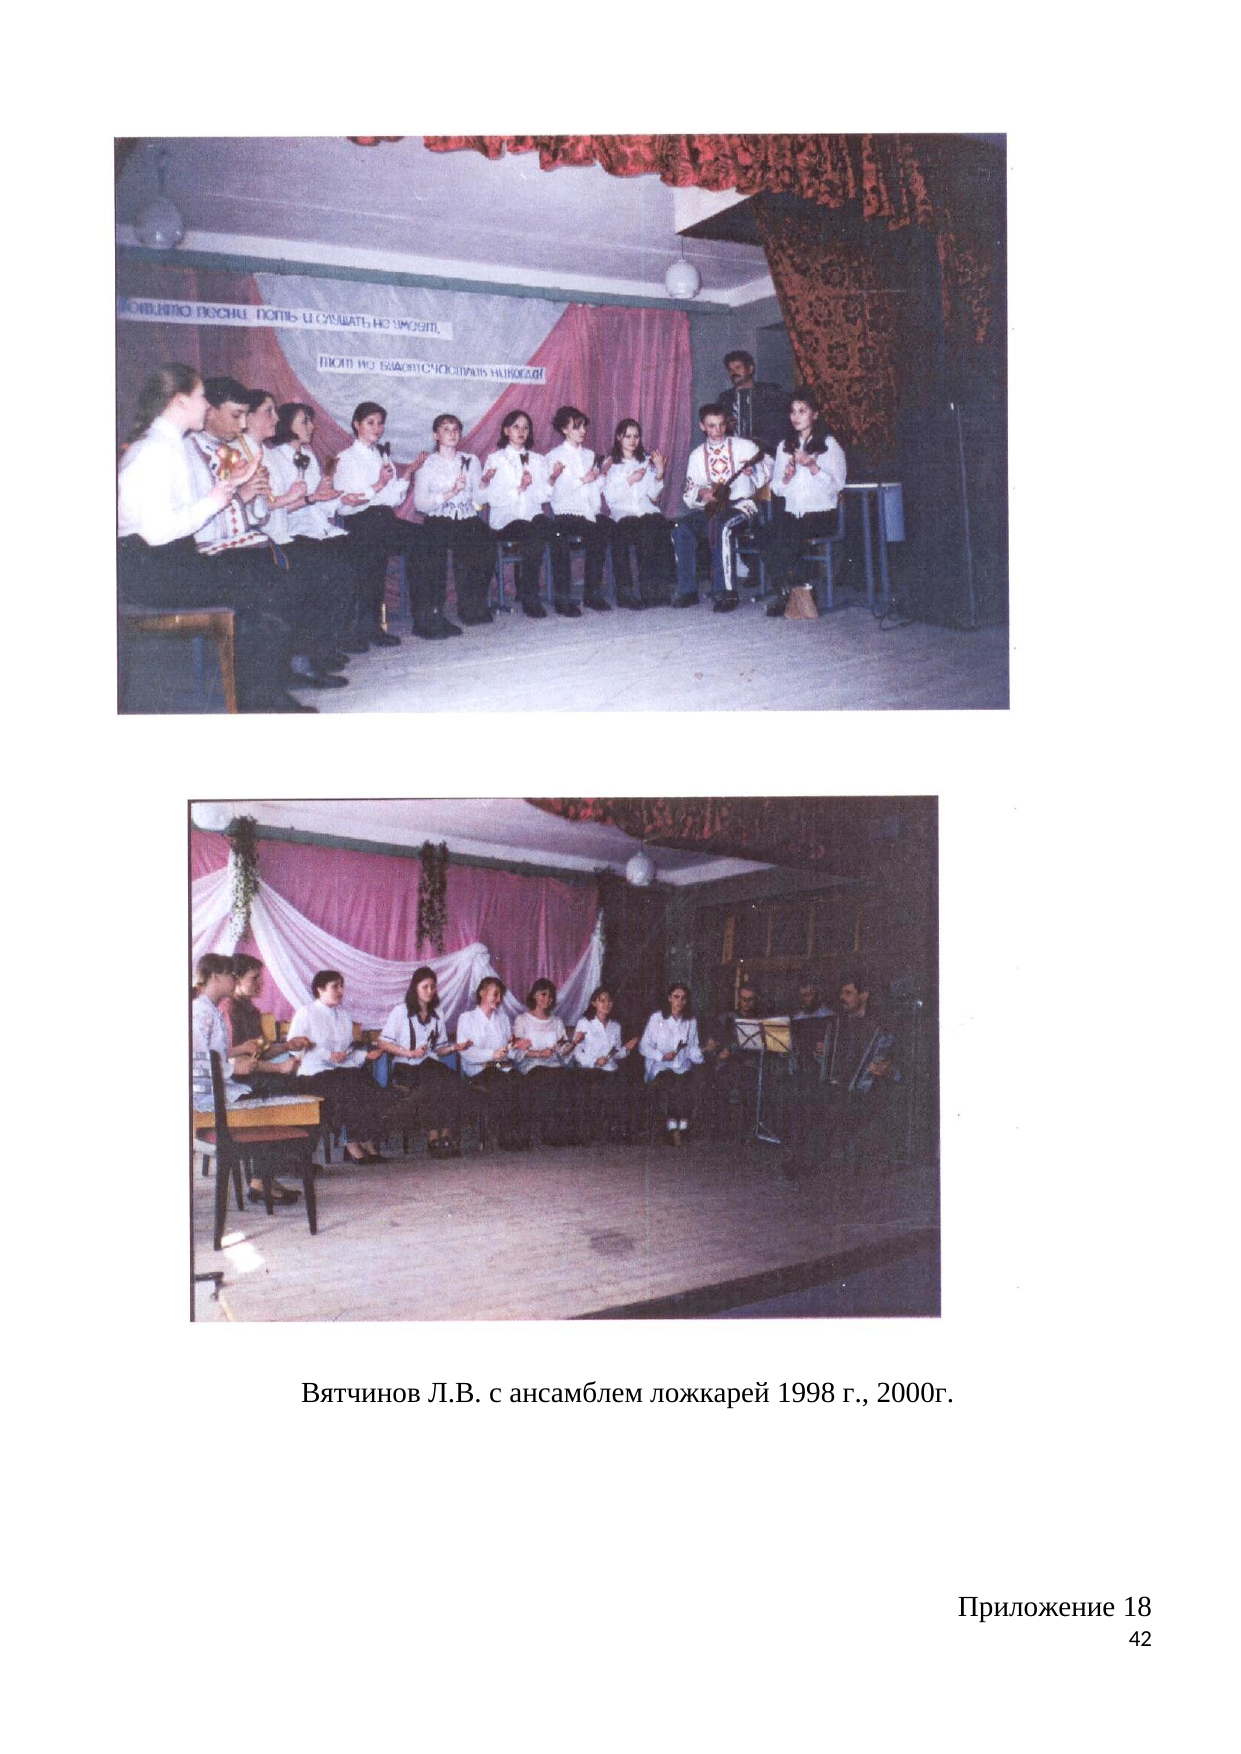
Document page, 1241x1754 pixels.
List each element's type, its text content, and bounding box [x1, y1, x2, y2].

text Вятчинов Л.В. с ансамблем ложкарей 1998 г., 2000г. [103, 1376, 1152, 1409]
picture [103, 118, 1029, 1341]
text Приложение 18 [103, 1589, 1152, 1622]
